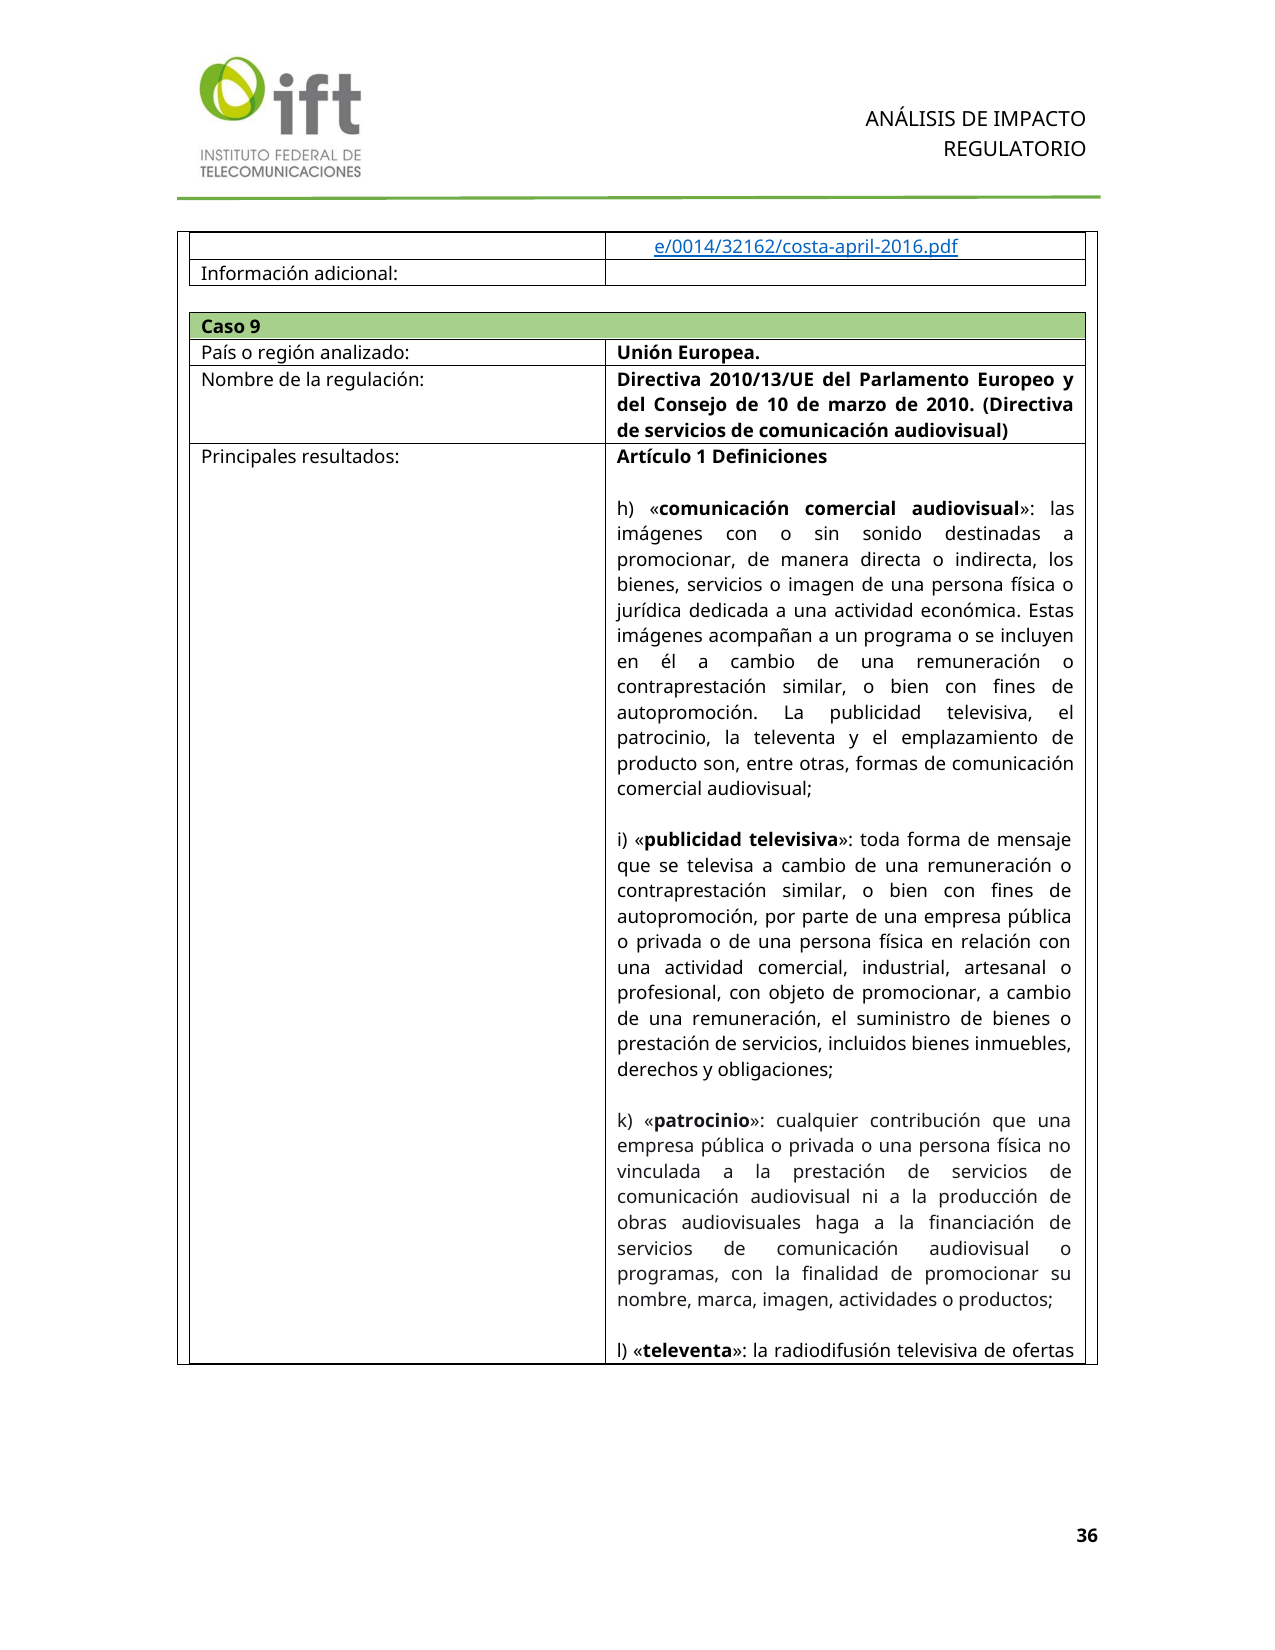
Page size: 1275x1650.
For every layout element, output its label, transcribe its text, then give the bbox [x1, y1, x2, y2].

picture [177, 52, 390, 196]
